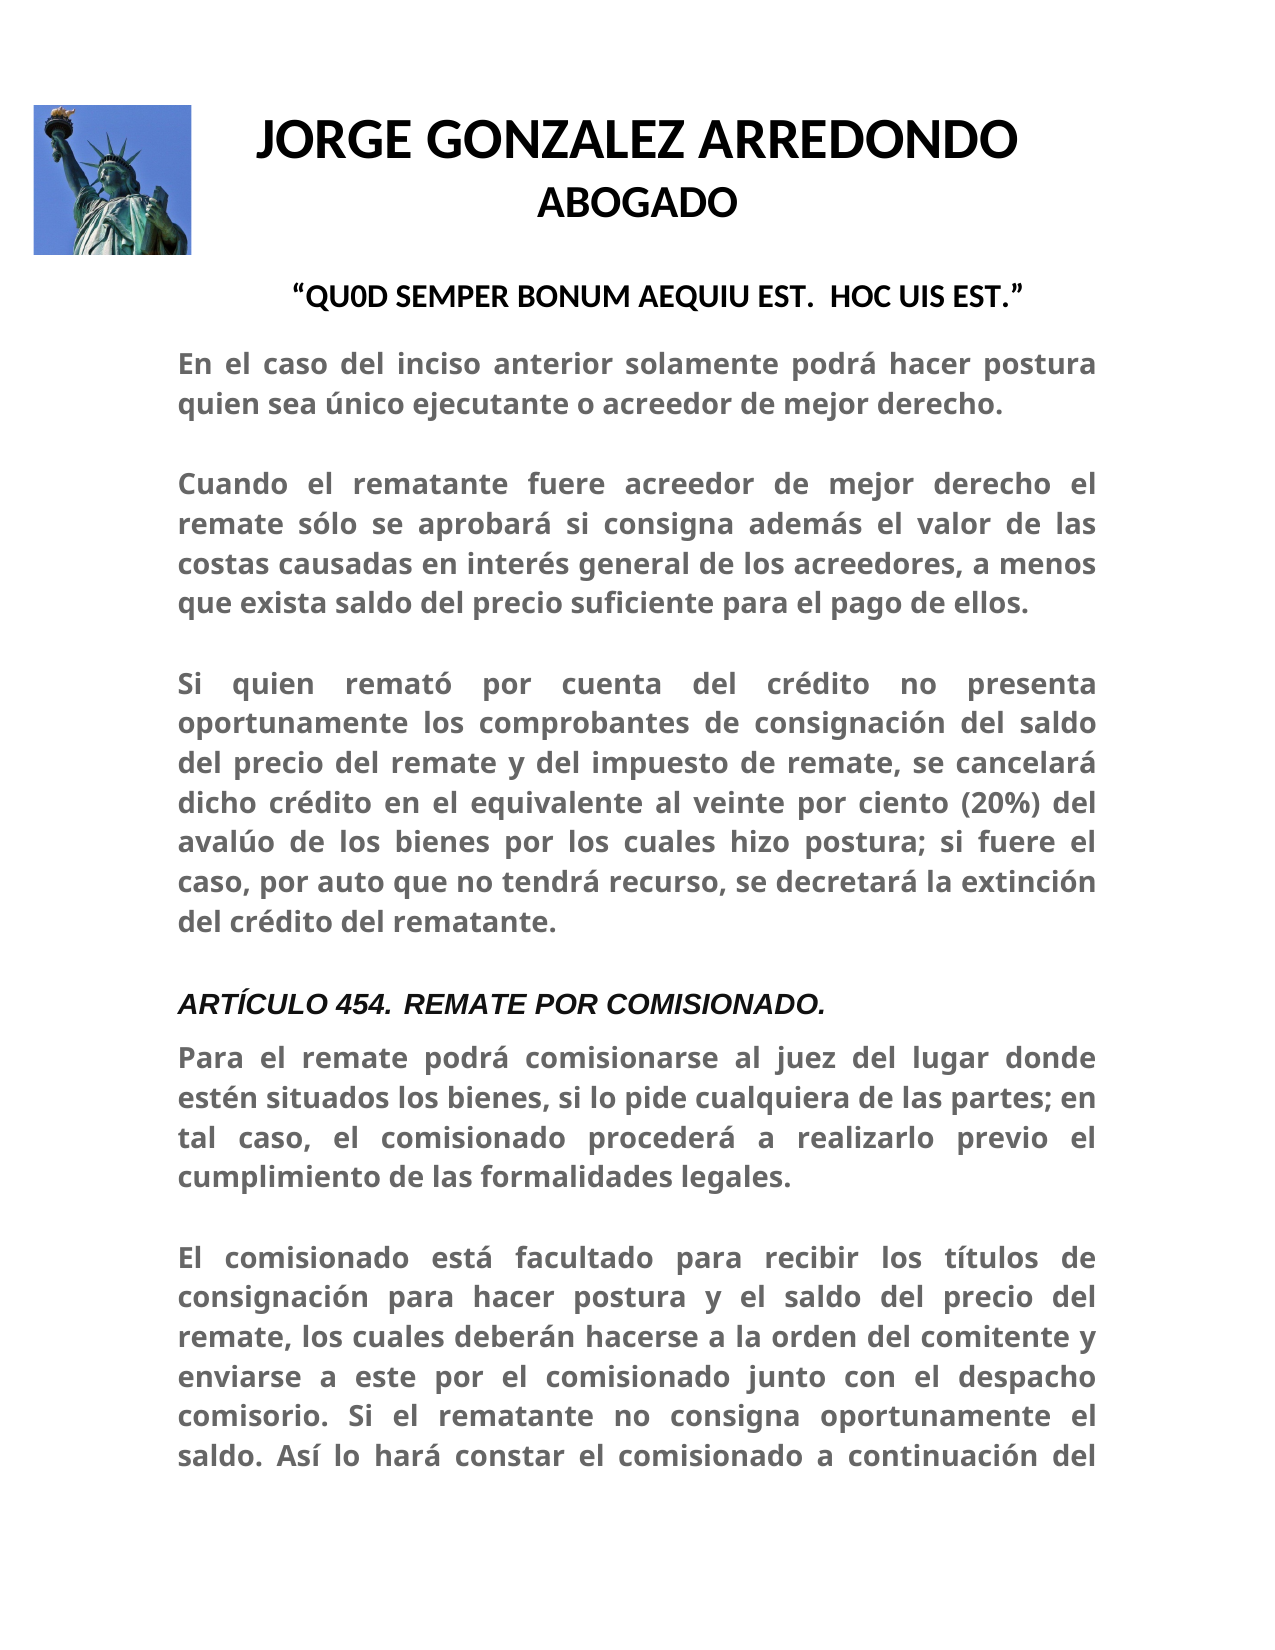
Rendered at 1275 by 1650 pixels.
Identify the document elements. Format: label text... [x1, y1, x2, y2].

text En el caso del inciso anterior solamente podrá hacer postura quien sea único ejecutante o acreedor de mejor derecho. [177, 343, 1098, 423]
text Para el remate podrá comisionarse al juez del lugar donde estén situados los bienes, si lo pide cualquiera de las partes; en tal caso, el comisionado procederá a realizarlo previo el cumplimiento de las formalidades legales. [177, 1038, 1098, 1196]
text Cuando el rematante fuere acreedor de mejor derecho el remate sólo se aprobará si consigna además el valor de las costas causadas en interés general de los acreedores, a menos que exista saldo del precio suficiente para el pago de ellos. [177, 463, 1098, 622]
subtitle ARTÍCULO 454. REMATE POR COMISIONADO. [177, 981, 1098, 1020]
text Si quien remató por cuenta del crédito no presenta oportunamente los comprobantes de consignación del saldo del precio del remate y del impuesto de remate, se cancelará dicho crédito en el equivalente al veinte por ciento (20%) del avalúo de los bienes por los cuales hizo postura; si fuere el caso, por auto que no tendrá recurso, se decretará la extinción del crédito del rematante. [177, 663, 1098, 941]
picture [33, 105, 192, 255]
